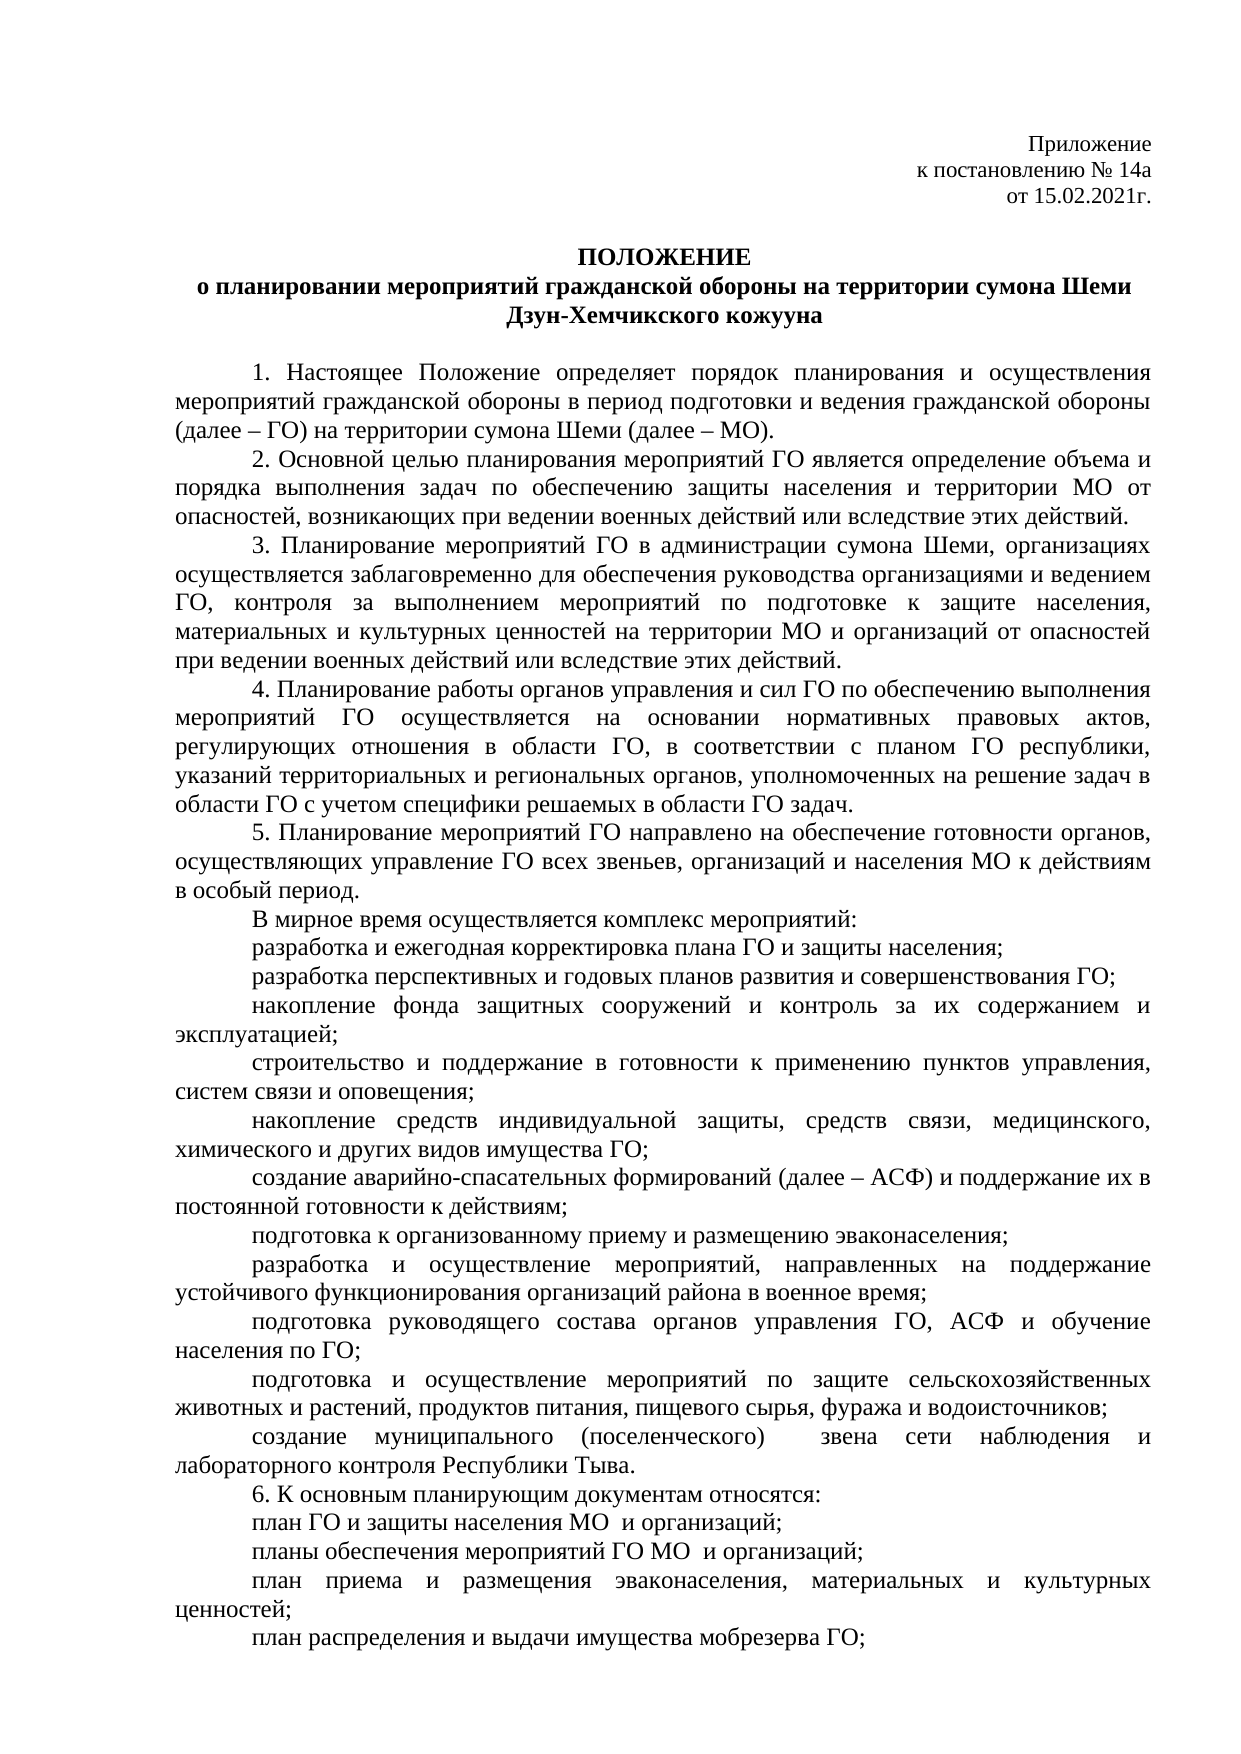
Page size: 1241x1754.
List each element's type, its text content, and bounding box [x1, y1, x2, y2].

text план распределения и выдачи имущества мобрезерва ГО; [175, 1622, 1152, 1651]
text планы обеспечения мероприятий ГО МО и организаций; [175, 1536, 1152, 1565]
text Приложение [177, 130, 1152, 156]
text подготовка к организованному приему и размещению эваконаселения; [175, 1220, 1152, 1249]
text строительство и поддержание в готовности к применению пунктов управления, систем связи и оповещения; [175, 1047, 1152, 1105]
text 6. К основным планирующим документам относятся: [175, 1479, 1152, 1507]
text 1. Настоящее Положение определяет порядок планирования и осуществления мероприятий гражданской обороны в период подготовки и ведения гражданской обороны (далее – ГО) на территории сумона Шеми (далее – МО). [175, 357, 1152, 444]
text план приема и размещения эваконаселения, материальных и культурных ценностей; [175, 1565, 1152, 1622]
text от 15.02.2021г. [162, 182, 1152, 209]
text создание аварийно-спасательных формирований (далее – АСФ) и поддержание их в постоянной готовности к действиям; [175, 1162, 1152, 1220]
text к постановлению № 14а [177, 156, 1152, 182]
text создание муниципального (поселенческого) звена сети наблюдения и лабораторного контроля Республики Тыва. [175, 1421, 1152, 1479]
text накопление средств индивидуальной защиты, средств связи, медицинского, химического и других видов имущества ГО; [175, 1105, 1152, 1162]
text разработка и ежегодная корректировка плана ГО и защиты населения; [175, 932, 1152, 961]
text 3. Планирование мероприятий ГО в администрации сумона Шеми, организациях осуществляется заблаговременно для обеспечения руководства организациями и ведением ГО, контроля за выполнением мероприятий по подготовке к защите населения, материальных и культурных ценностей на территории МО и организаций от опасностей при ведении военных действий или вследствие этих действий. [175, 530, 1152, 674]
text 4. Планирование работы органов управления и сил ГО по обеспечению выполнения мероприятий ГО осуществляется на основании нормативных правовых актов, регулирующих отношения в области ГО, в соответствии с планом ГО республики, указаний территориальных и региональных органов, уполномоченных на решение задач в области ГО с учетом специфики решаемых в области ГО задач. [175, 674, 1152, 817]
text 2. Основной целью планирования мероприятий ГО является определение объема и порядка выполнения задач по обеспечению защиты населения и территории МО от опасностей, возникающих при ведении военных действий или вследствие этих действий. [175, 444, 1152, 530]
text разработка перспективных и годовых планов развития и совершенствования ГО; [175, 961, 1152, 990]
text ПОЛОЖЕНИЕ [177, 242, 1152, 271]
text подготовка руководящего состава органов управления ГО, АСФ и обучение населения по ГО; [175, 1306, 1152, 1364]
text о планировании мероприятий гражданской обороны на территории сумона Шеми Дзун-Хемчикского кожууна [177, 271, 1152, 329]
text 5. Планирование мероприятий ГО направлено на обеспечение готовности органов, осуществляющих управление ГО всех звеньев, организаций и населения МО к действиям в особый период. [175, 817, 1152, 904]
text накопление фонда защитных сооружений и контроль за их содержанием и эксплуатацией; [175, 990, 1152, 1047]
text подготовка и осуществление мероприятий по защите сельскохозяйственных животных и растений, продуктов питания, пищевого сырья, фуража и водоисточников; [175, 1364, 1152, 1421]
text план ГО и защиты населения МО и организаций; [175, 1507, 1152, 1536]
text разработка и осуществление мероприятий, направленных на поддержание устойчивого функционирования организаций района в военное время; [175, 1249, 1152, 1306]
text В мирное время осуществляется комплекс мероприятий: [175, 904, 1152, 932]
